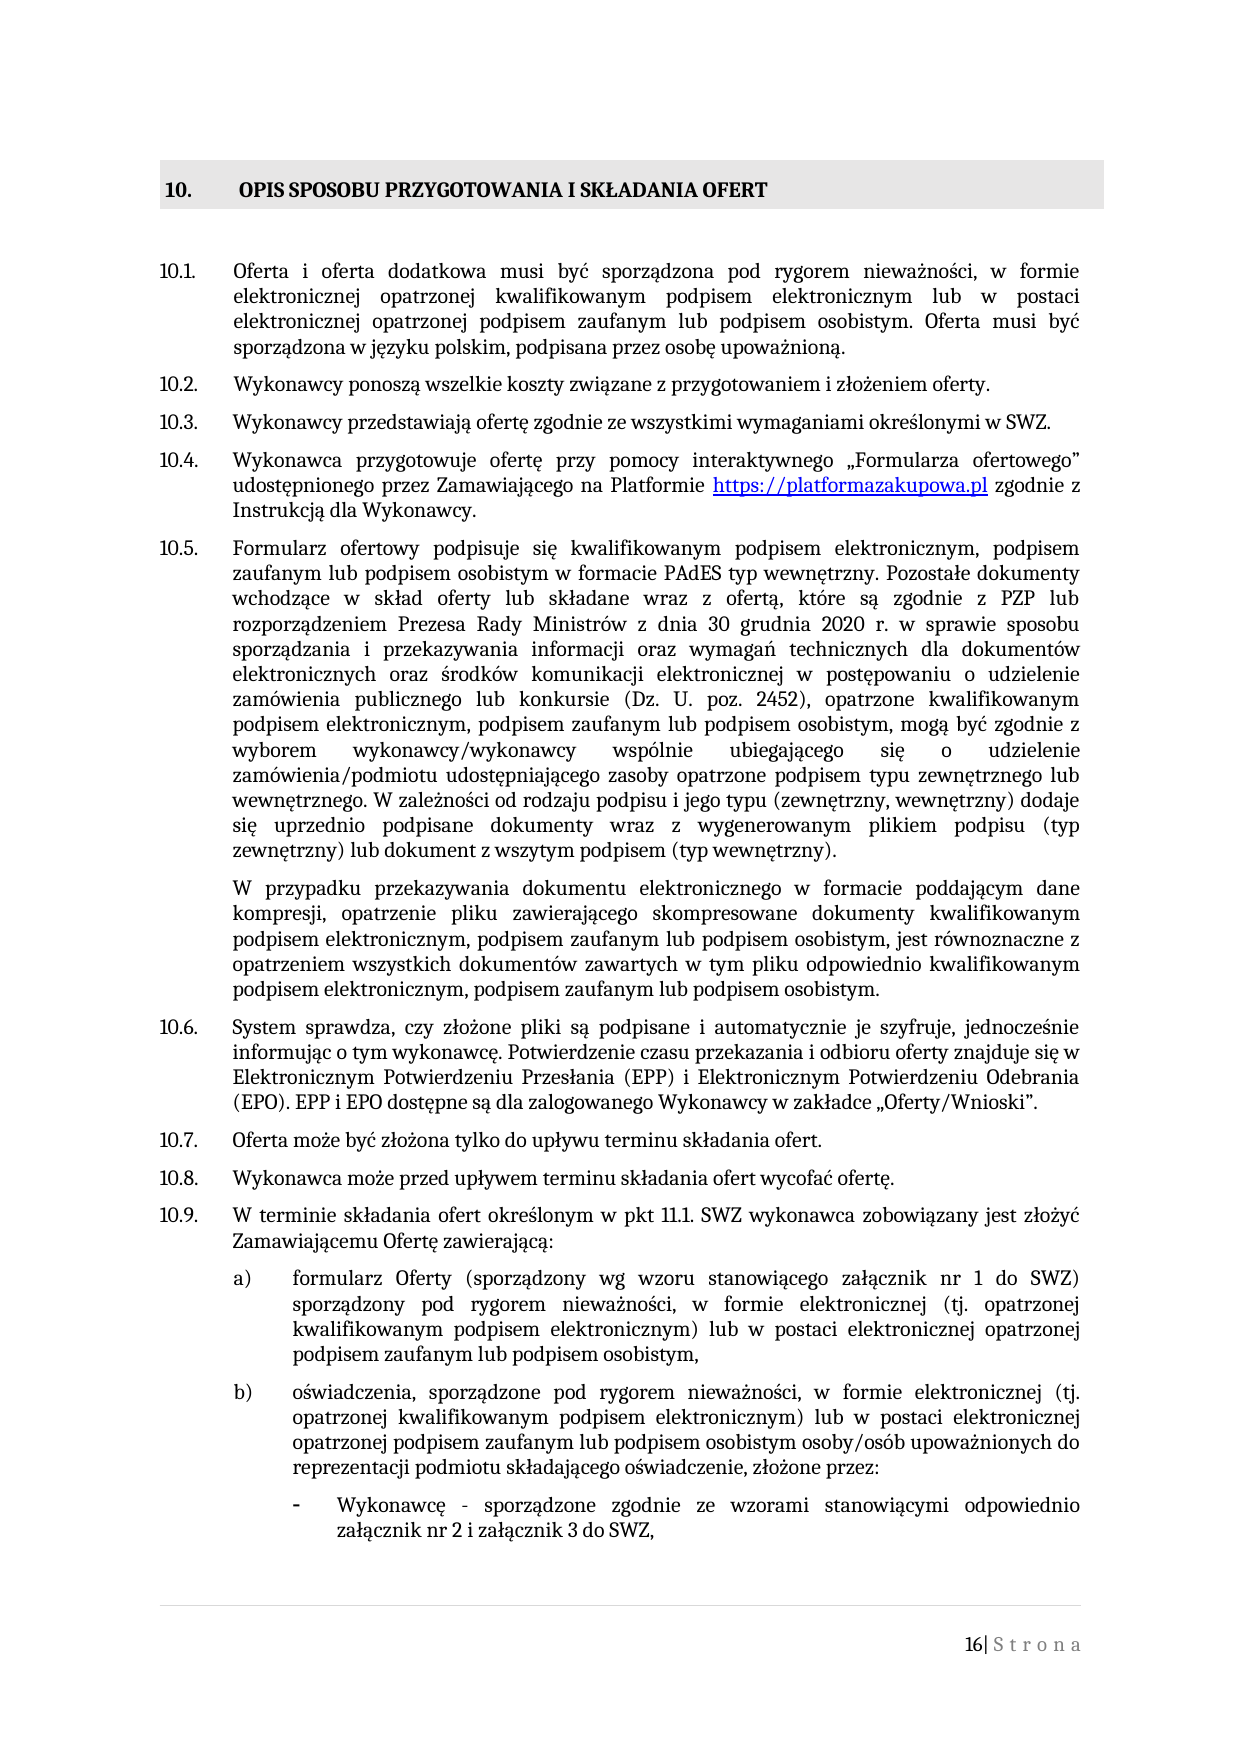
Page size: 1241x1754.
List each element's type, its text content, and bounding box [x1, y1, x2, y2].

list a) formularz Oferty (sporządzony wg wzoru stanowiącego załącznik nr 1 do SWZ) sporządzony pod rygorem nieważności, w formie elektronicznej (tj. opatrzonej kwalifikowanym podpisem elektronicznym) lub w postaci elektronicznej opatrzonej podpisem zaufanym lub podpisem osobistym, [233, 1266, 1081, 1367]
text 10.3. Wykonawcy przedstawiają ofertę zgodnie ze wszystkimi wymaganiami określonymi w SWZ. [159, 410, 1081, 435]
text 10.7. Oferta może być złożona tylko do upływu terminu składania ofert. [159, 1128, 1081, 1153]
text 10.9. W terminie składania ofert określonym w pkt 11.1. SWZ wykonawca zobowiązany jest złożyć Zamawiającemu Ofertę zawierającą: [159, 1203, 1081, 1254]
text W przypadku przekazywania dokumentu elektronicznego w formacie poddającym dane kompresji, opatrzenie pliku zawierającego skompresowane dokumenty kwalifikowanym podpisem elektronicznym, podpisem zaufanym lub podpisem osobistym, jest równoznaczne z opatrzeniem wszystkich dokumentów zawartych w tym pliku odpowiednio kwalifikowanym podpisem elektronicznym, podpisem zaufanym lub podpisem osobistym. [159, 876, 1081, 1002]
text b) oświadczenia, sporządzone pod rygorem nieważności, w formie elektronicznej (tj. opatrzonej kwalifikowanym podpisem elektronicznym) lub w postaci elektronicznej opatrzonej podpisem zaufanym lub podpisem osobistym osoby/osób upoważnionych do reprezentacji podmiotu składającego oświadczenie, złożone przez: [233, 1379, 1081, 1480]
text 10.1. Oferta i oferta dodatkowa musi być sporządzona pod rygorem nieważności, w formie elektronicznej opatrzonej kwalifikowanym podpisem elektronicznym lub w postaci elektronicznej opatrzonej podpisem zaufanym lub podpisem osobistym. Oferta musi być sporządzona w języku polskim, podpisana przez osobę upoważnioną. [159, 259, 1081, 360]
text 10.8. Wykonawca może przed upływem terminu składania ofert wycofać ofertę. [159, 1166, 1081, 1191]
list Wykonawcę - sporządzone zgodnie ze wzorami stanowiącymi odpowiednio załącznik nr 2 i załącznik 3 do SWZ, [292, 1493, 1081, 1543]
text 10.6. System sprawdza, czy złożone pliki są podpisane i automatycznie je szyfruje, jednocześnie informując o tym wykonawcę. Potwierdzenie czasu przekazania i odbioru oferty znajduje się w Elektronicznym Potwierdzeniu Przesłania (EPP) i Elektronicznym Potwierdzeniu Odebrania (EPO). EPP i EPO dostępne są dla zalogowanego Wykonawcy w zakładce „Oferty/Wnioski”. [159, 1014, 1081, 1115]
text 10.4. Wykonawca przygotowuje ofertę przy pomocy interaktywnego „Formularza ofertowego” udostępnionego przez Zamawiającego na Platformie https://platformazakupowa.pl zgodnie z Instrukcją dla Wykonawcy. [159, 448, 1081, 523]
text 10.5. Formularz ofertowy podpisuje się kwalifikowanym podpisem elektronicznym, podpisem zaufanym lub podpisem osobistym w formacie PAdES typ wewnętrzny. Pozostałe dokumenty wchodzące w skład oferty lub składane wraz z ofertą, które są zgodnie z PZP lub rozporządzeniem Prezesa Rady Ministrów z dnia 30 grudnia 2020 r. w sprawie sposobu sporządzania i przekazywania informacji oraz wymagań technicznych dla dokumentów elektronicznych oraz środków komunikacji elektronicznej w postępowaniu o udzielenie zamówienia publicznego lub konkursie (Dz. U. poz. 2452), opatrzone kwalifikowanym podpisem elektronicznym, podpisem zaufanym lub podpisem osobistym, mogą być zgodnie z wyborem wykonawcy/wykonawcy wspólnie ubiegającego się o udzielenie zamówienia/podmiotu udostępniającego zasoby opatrzone podpisem typu zewnętrznego lub wewnętrznego. W zależności od rodzaju podpisu i jego typu (zewnętrzny, wewnętrzny) dodaje się uprzednio podpisane dokumenty wraz z wygenerowanym plikiem podpisu (typ zewnętrzny) lub dokument z wszytym podpisem (typ wewnętrzny). [159, 536, 1081, 863]
text 10.2. Wykonawcy ponoszą wszelkie koszty związane z przygotowaniem i złożeniem oferty. [159, 372, 1081, 397]
table_header 10. OPIS SPOSOBU PRZYGOTOWANIA I SKŁADANIA OFERT [160, 160, 1104, 209]
